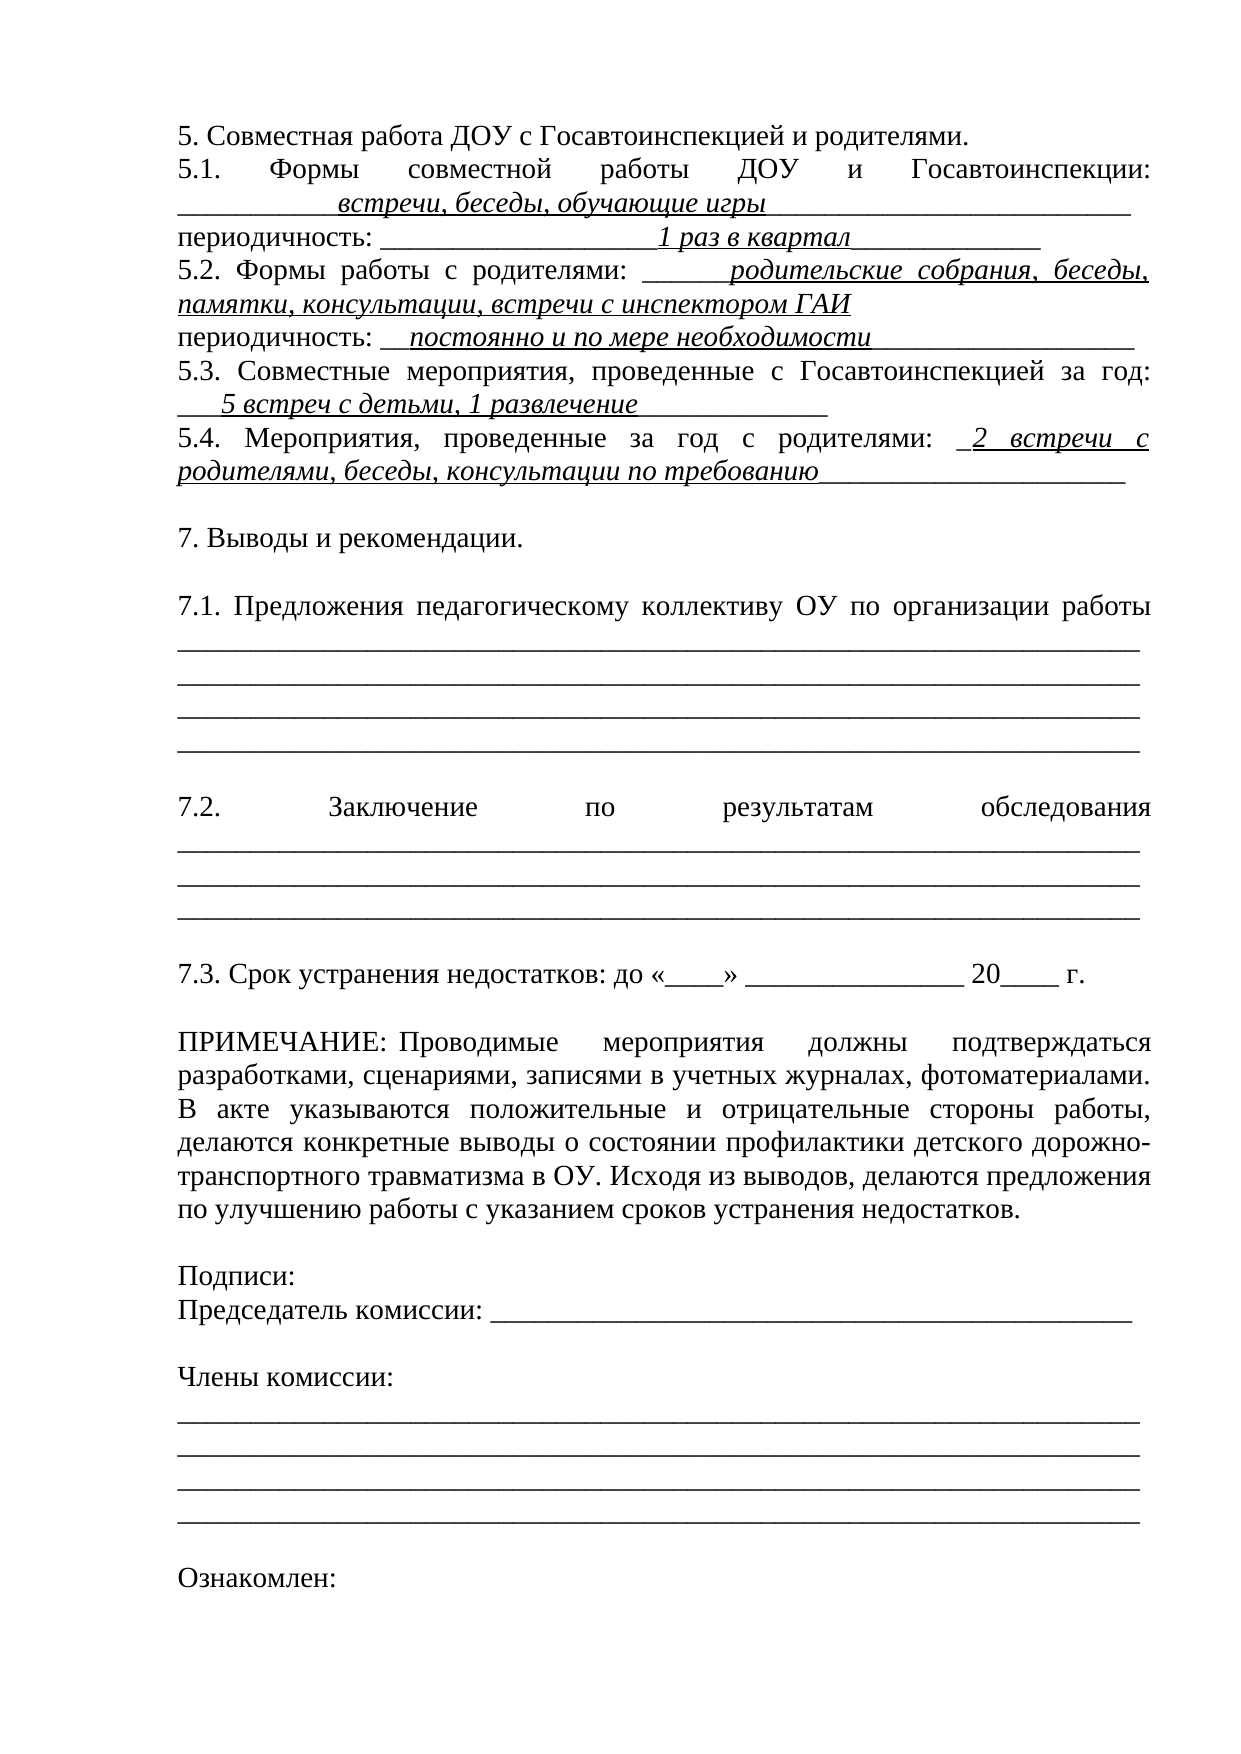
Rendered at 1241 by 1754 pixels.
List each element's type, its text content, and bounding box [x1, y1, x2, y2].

text ПРИМЕЧАНИЕ: Проводимые мероприятия должны подтверждаться разработками, сценариями, записями в учетных журналах, фотоматериалами. В акте указываются положительные и отрицательные стороны работы, делаются конкретные выводы о состоянии профилактики детского дорожно-транспортного травматизма в ОУ. Исходя из выводов, делаются предложения по улучшению работы с указанием сроков устранения недостатков. [177, 1024, 1152, 1225]
text Подписи: [177, 1258, 1152, 1292]
text 7.2. Заключение по результатам обследования ______________________________________________________________________________________________________________________________________________________________________________________________________ [177, 789, 1152, 923]
text 5. Совместная работа ДОУ с Госавтоинспекцией и родителями. [177, 118, 1152, 152]
text периодичность: ___________________1 раз в квартал_____________ [177, 219, 1152, 252]
text 5.2. Формы работы с родителями: ______родительские собрания, беседы, памятки, консультации, встречи с инспектором ГАИ [177, 252, 1152, 319]
text __________________________________________________________________ [177, 1460, 1152, 1493]
text периодичность: __постоянно и по мере необходимости__________________ [177, 319, 1152, 353]
text __________________________________________________________________ [177, 1493, 1152, 1527]
text 5.1. Формы совместной работы ДОУ и Госавтоинспекции: ___________встречи, беседы, обучающие игры_________________________ [177, 152, 1152, 219]
text 7. Выводы и рекомендации. [177, 521, 1152, 554]
text Члены комиссии: __________________________________________________________________ [177, 1359, 1152, 1426]
text 5.4. Мероприятия, проведенные за год с родителями: _2 встречи с родителями, беседы, консультации по требованию_____________________ [177, 420, 1152, 487]
text 5.3. Совместные мероприятия, проведенные с Госавтоинспекцией за год: ___5 встреч с детьми, 1 развлечение_____________ [177, 353, 1152, 420]
text Председатель комиссии: ____________________________________________ [177, 1292, 1152, 1326]
text __________________________________________________________________ [177, 1426, 1152, 1460]
text Ознакомлен: [177, 1560, 1152, 1594]
text 7.3. Срок устранения недостатков: до «____» _______________ 20____ г. [177, 957, 1152, 990]
text 7.1. Предложения педагогическому коллективу ОУ по организации работы ________________________________________________________________________________________________________________________________________________________________________________________________________________________________________________________________________ [177, 588, 1152, 755]
